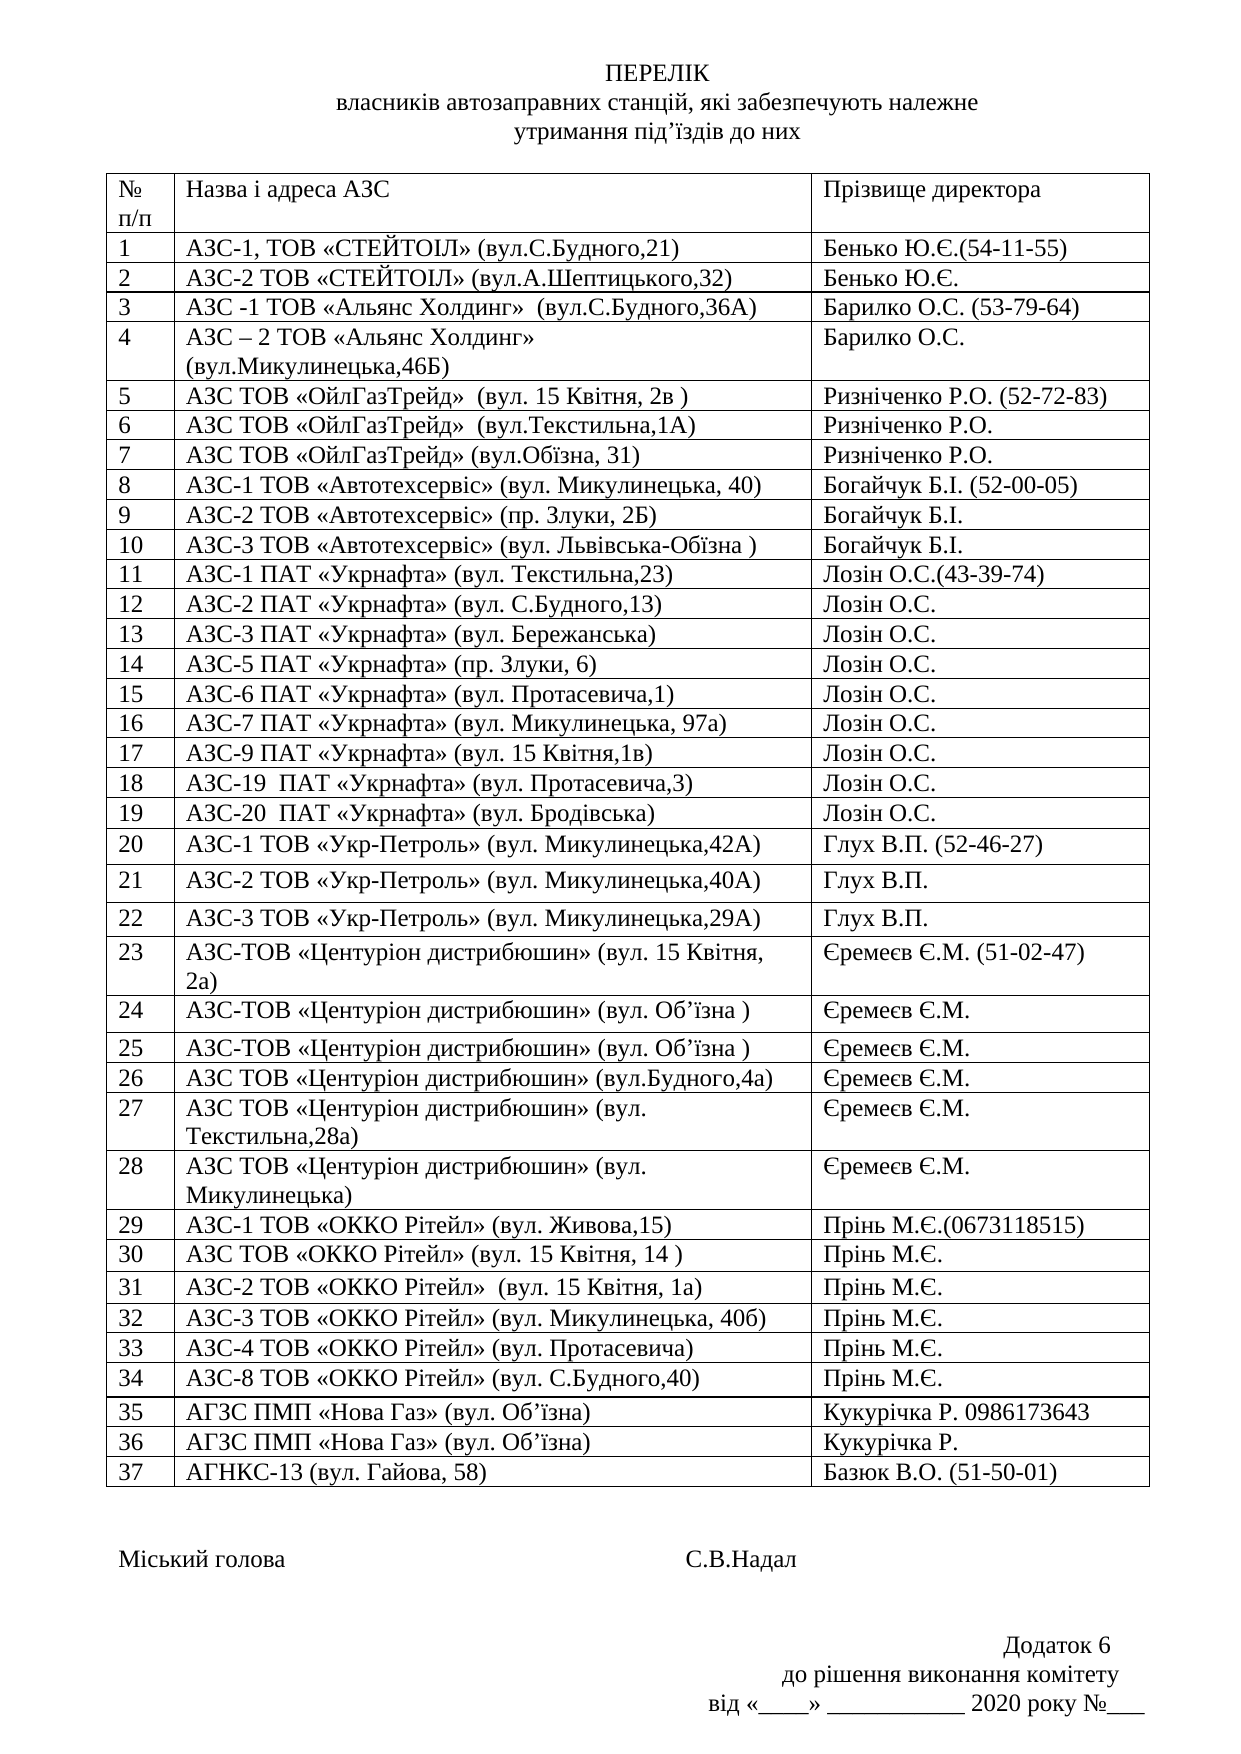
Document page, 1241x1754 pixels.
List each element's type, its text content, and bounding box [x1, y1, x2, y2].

table_cell АЗС-9 ПАТ «Укрнафта» (вул. 15 Квітня,1в) [175, 738, 811, 767]
table_cell АЗС-19 ПАТ «Укрнафта» (вул. Протасевича,3) [175, 768, 811, 797]
table_cell 10 [107, 530, 174, 558]
text утримання під’їздів до них [118, 116, 1196, 144]
table_cell АЗС-1 ТОВ «Укр-Петроль» (вул. Микулинецька,42А) [175, 829, 811, 864]
table_header Прізвище директора [812, 174, 1149, 232]
text до рішення виконання комітету [118, 1659, 1196, 1688]
table_cell АЗС-6 ПАТ «Укрнафта» (вул. Протасевича,1) [175, 679, 811, 707]
table_cell АЗС-2 ТОВ «СТЕЙТОІЛ» (вул.А.Шептицького,32) [175, 263, 811, 291]
table_cell АЗС-2 ПАТ «Укрнафта» (вул. С.Будного,13) [175, 589, 811, 618]
table_cell АГЗС ПМП «Нова Газ» (вул. Об’їзна) [175, 1398, 811, 1426]
table_cell 5 [107, 381, 174, 409]
table_cell АЗС-1 ПАТ «Укрнафта» (вул. Текстильна,23) [175, 560, 811, 588]
table_cell АЗС-1 ТОВ «Автотехсервіс» (вул. Микулинецька, 40) [175, 470, 811, 499]
table_cell 3 [107, 293, 174, 321]
table_cell 22 [107, 903, 174, 936]
table_cell 20 [107, 829, 174, 864]
table_cell 16 [107, 709, 174, 737]
table_cell 14 [107, 649, 174, 678]
table_cell Лозін О.С. [812, 798, 1149, 828]
table_cell АЗС-8 ТОВ «ОККО Рітейл» (вул. С.Будного,40) [175, 1363, 811, 1396]
table_cell 26 [107, 1063, 174, 1092]
table_cell 13 [107, 619, 174, 648]
table_cell Прінь М.Є. [812, 1363, 1149, 1396]
table_cell Лозін О.С. [812, 709, 1149, 737]
table_cell Бенько Ю.Є. [812, 263, 1149, 291]
table_cell Єремеєв Є.М. [812, 1033, 1149, 1062]
table_cell АЗС-4 ТОВ «ОККО Рітейл» (вул. Протасевича) [175, 1333, 811, 1362]
table_cell 12 [107, 589, 174, 618]
text Додаток 6 [118, 1631, 1196, 1659]
table_cell Лозін О.С. [812, 649, 1149, 678]
table_cell АЗС-ТОВ «Центуріон дистрибюшин» (вул. Об’їзна ) [175, 996, 811, 1032]
table_cell 37 [107, 1457, 174, 1486]
table_cell Барилко О.С. (53-79-64) [812, 293, 1149, 321]
table_cell Кукурічка Р. 0986173643 [812, 1398, 1149, 1426]
table_header Назва і адреса АЗС [175, 174, 811, 232]
table_cell 34 [107, 1363, 174, 1396]
table_cell Прінь М.Є. [812, 1333, 1149, 1362]
table_cell Богайчук Б.І. [812, 500, 1149, 529]
table_cell 4 [107, 322, 174, 380]
table_cell 7 [107, 440, 174, 469]
table_cell Бенько Ю.Є.(54-11-55) [812, 233, 1149, 262]
table_cell Богайчук Б.І. [812, 530, 1149, 558]
text ПЕРЕЛІК [118, 58, 1196, 87]
table_cell АЗС ТОВ «ОйлГазТрейд» (вул. 15 Квітня, 2в ) [175, 381, 811, 409]
table_cell Барилко О.С. [812, 322, 1149, 380]
table_cell АЗС-1 ТОВ «ОККО Рітейл» (вул. Живова,15) [175, 1210, 811, 1238]
table_cell Лозін О.С. [812, 768, 1149, 797]
table_cell Прінь М.Є. [812, 1304, 1149, 1332]
table_cell АЗС – 2 ТОВ «Альянс Холдинг» (вул.Микулинецька,46Б) [175, 322, 811, 380]
table_cell Лозін О.С. [812, 589, 1149, 618]
table_cell 28 [107, 1151, 174, 1209]
table_cell 29 [107, 1210, 174, 1238]
table_cell Єремеєв Є.М. [812, 1151, 1149, 1209]
table_cell 18 [107, 768, 174, 797]
table_cell АЗС ТОВ «ОйлГазТрейд» (вул.Текстильна,1А) [175, 411, 811, 439]
table_cell Глух В.П. (52-46-27) [812, 829, 1149, 864]
table_cell Глух В.П. [812, 903, 1149, 936]
table_cell 25 [107, 1033, 174, 1062]
table_cell Богайчук Б.І. (52-00-05) [812, 470, 1149, 499]
table_cell АЗС ТОВ «Центуріон дистрибюшин» (вул. Микулинецька) [175, 1151, 811, 1209]
table_cell Глух В.П. [812, 865, 1149, 902]
table_cell 1 [107, 233, 174, 262]
table_cell АЗС-3 ПАТ «Укрнафта» (вул. Бережанська) [175, 619, 811, 648]
table_cell 8 [107, 470, 174, 499]
table_cell Кукурічка Р. [812, 1427, 1149, 1456]
table_cell АЗС-7 ПАТ «Укрнафта» (вул. Микулинецька, 97а) [175, 709, 811, 737]
table_cell Базюк В.О. (51-50-01) [812, 1457, 1149, 1486]
table_cell 11 [107, 560, 174, 588]
table_cell 33 [107, 1333, 174, 1362]
table_cell 23 [107, 937, 174, 994]
table_cell Лозін О.С. [812, 619, 1149, 648]
table_cell АЗС-20 ПАТ «Укрнафта» (вул. Бродівська) [175, 798, 811, 828]
table_cell 27 [107, 1093, 174, 1150]
table_cell АЗС ТОВ «ОККО Рітейл» (вул. 15 Квітня, 14 ) [175, 1240, 811, 1271]
table_cell Лозін О.С. [812, 679, 1149, 707]
table_cell АЗС-3 ТОВ «Укр-Петроль» (вул. Микулинецька,29А) [175, 903, 811, 936]
table_cell Єремеєв Є.М. [812, 1093, 1149, 1150]
table_cell 31 [107, 1272, 174, 1302]
table_cell АЗС-2 ТОВ «Автотехсервіс» (пр. Злуки, 2Б) [175, 500, 811, 529]
table_cell 17 [107, 738, 174, 767]
table_cell АГНКС-13 (вул. Гайова, 58) [175, 1457, 811, 1486]
table_cell 35 [107, 1398, 174, 1426]
table_header № п/п [107, 174, 174, 232]
table_cell АЗС-3 ТОВ «ОККО Рітейл» (вул. Микулинецька, 40б) [175, 1304, 811, 1332]
table_cell Ризніченко Р.О. [812, 411, 1149, 439]
table_cell 36 [107, 1427, 174, 1456]
table_cell 24 [107, 996, 174, 1032]
text від «____» ___________ 2020 року №___ [118, 1688, 1196, 1717]
table_cell АЗС-ТОВ «Центуріон дистрибюшин» (вул. Об’їзна ) [175, 1033, 811, 1062]
table_cell АЗС-5 ПАТ «Укрнафта» (пр. Злуки, 6) [175, 649, 811, 678]
table_cell АЗС -1 ТОВ «Альянс Холдинг» (вул.С.Будного,36А) [175, 293, 811, 321]
text власників автозаправних станцій, які забезпечують належне [118, 87, 1196, 116]
table_cell 21 [107, 865, 174, 902]
table_cell Лозін О.С.(43-39-74) [812, 560, 1149, 588]
table_cell 30 [107, 1240, 174, 1271]
table_cell 6 [107, 411, 174, 439]
text Міський голова С.В.Надал [118, 1544, 1196, 1573]
table_cell Єремеєв Є.М. (51-02-47) [812, 937, 1149, 994]
table_cell АЗС ТОВ «ОйлГазТрейд» (вул.Обїзна, 31) [175, 440, 811, 469]
table_cell Прінь М.Є.(0673118515) [812, 1210, 1149, 1238]
table_cell Прінь М.Є. [812, 1240, 1149, 1271]
table_cell Прінь М.Є. [812, 1272, 1149, 1302]
table_cell 15 [107, 679, 174, 707]
table_cell АЗС ТОВ «Центуріон дистрибюшин» (вул.Будного,4а) [175, 1063, 811, 1092]
table_cell Лозін О.С. [812, 738, 1149, 767]
table_cell АЗС-1, ТОВ «СТЕЙТОІЛ» (вул.С.Будного,21) [175, 233, 811, 262]
table_cell 2 [107, 263, 174, 291]
table_cell 32 [107, 1304, 174, 1332]
table_cell 9 [107, 500, 174, 529]
table_cell Єремеєв Є.М. [812, 1063, 1149, 1092]
table_cell 19 [107, 798, 174, 828]
table_cell АЗС-3 ТОВ «Автотехсервіс» (вул. Львівська-Обїзна ) [175, 530, 811, 558]
table_cell АЗС-ТОВ «Центуріон дистрибюшин» (вул. 15 Квітня, 2а) [175, 937, 811, 994]
table_cell АГЗС ПМП «Нова Газ» (вул. Об’їзна) [175, 1427, 811, 1456]
table_cell АЗС ТОВ «Центуріон дистрибюшин» (вул. Текстильна,28а) [175, 1093, 811, 1150]
table_cell АЗС-2 ТОВ «Укр-Петроль» (вул. Микулинецька,40А) [175, 865, 811, 902]
table_cell Ризніченко Р.О. (52-72-83) [812, 381, 1149, 409]
table_cell Ризніченко Р.О. [812, 440, 1149, 469]
table_cell АЗС-2 ТОВ «ОККО Рітейл» (вул. 15 Квітня, 1а) [175, 1272, 811, 1302]
table_cell Єремеєв Є.М. [812, 996, 1149, 1032]
